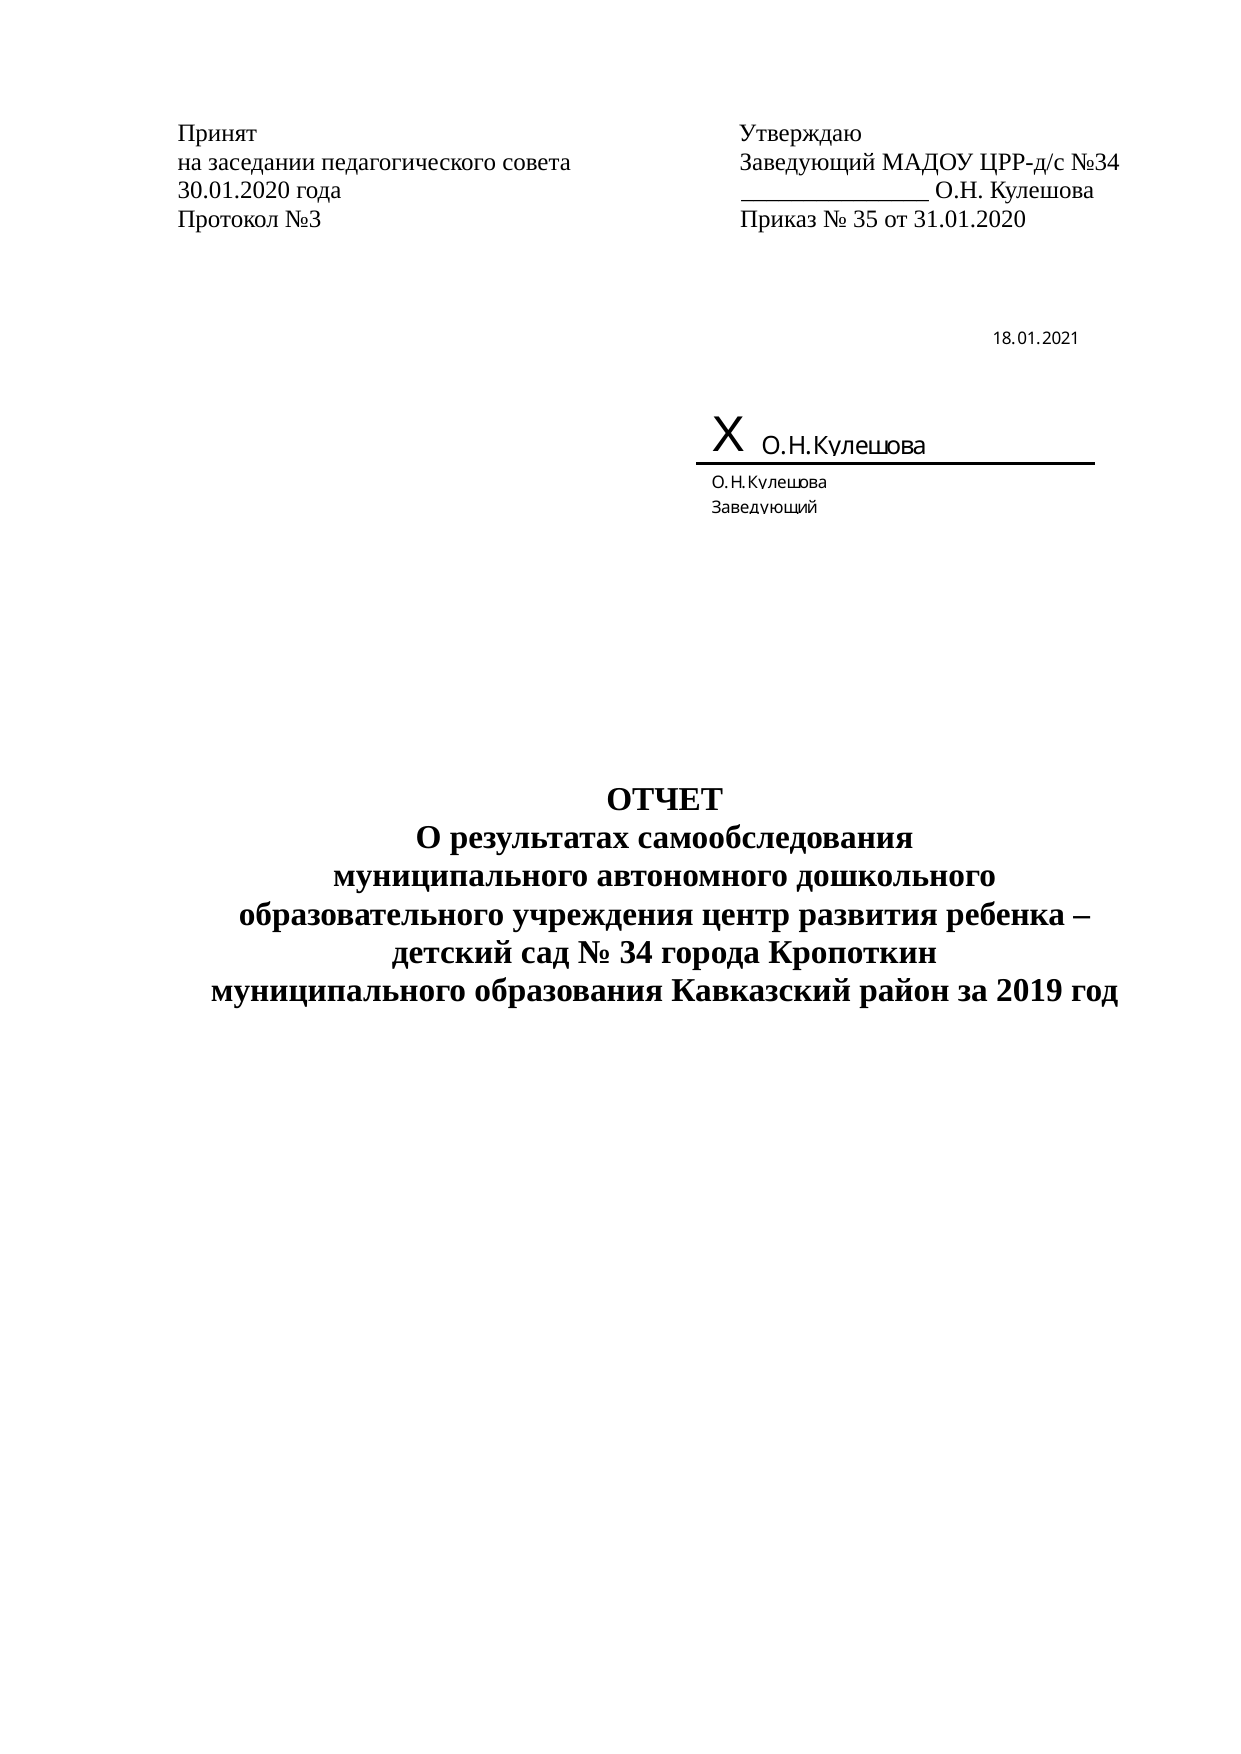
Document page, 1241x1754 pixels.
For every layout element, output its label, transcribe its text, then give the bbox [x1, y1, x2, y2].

text О результатах самообследования [177, 817, 1152, 855]
text муниципального образования Кавказский район за 2019 год [177, 970, 1152, 1009]
text 30.01.2020 года _______________ О.Н. Кулешова [177, 176, 1152, 204]
text Принят Утверждаю [177, 118, 1152, 147]
text на заседании педагогического совета Заведующий МАДОУ ЦРР-д/с №34 [177, 147, 1152, 176]
text образовательного учреждения центр развития ребенка – детский сад № 34 города Кропоткин [177, 894, 1152, 970]
text муниципального автономного дошкольного [177, 855, 1152, 894]
text Протокол №3 Приказ № 35 от 31.01.2020 [177, 204, 1152, 233]
text ОТЧЕТ [177, 779, 1152, 817]
